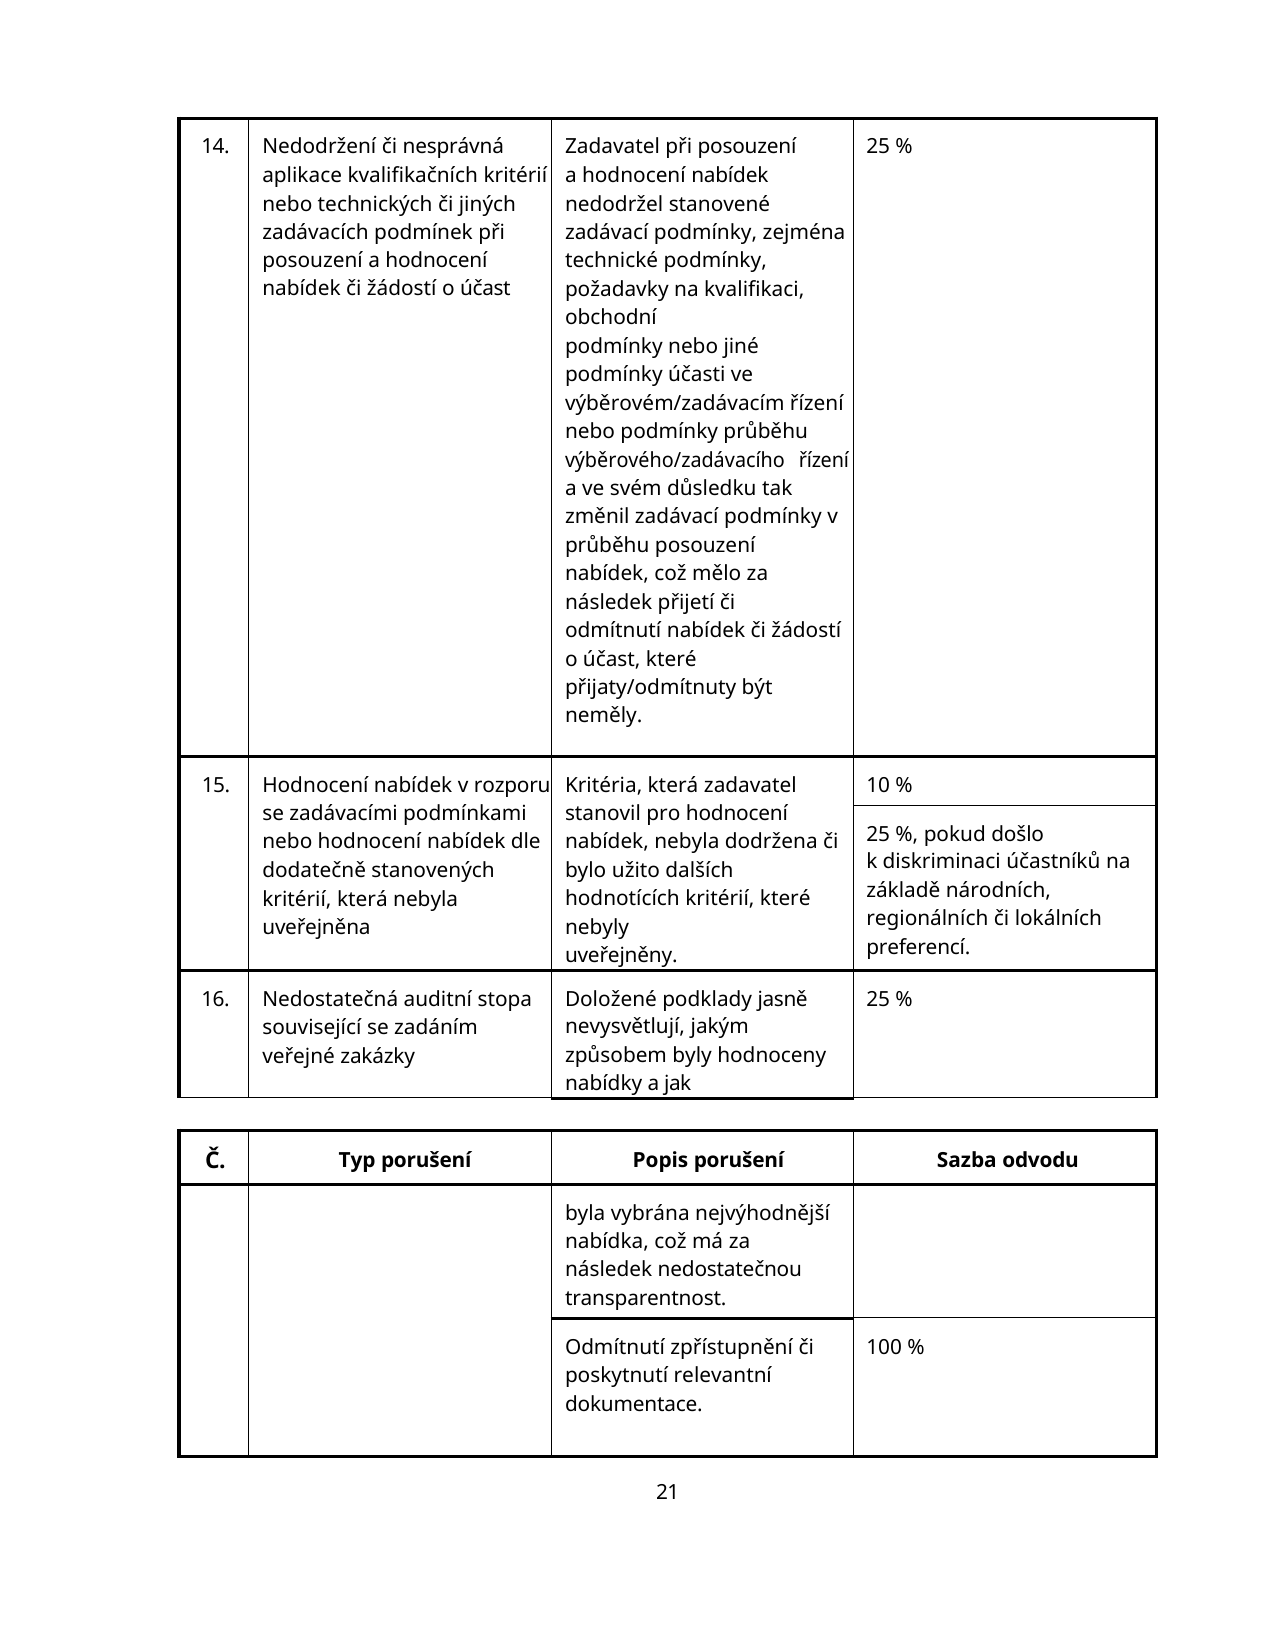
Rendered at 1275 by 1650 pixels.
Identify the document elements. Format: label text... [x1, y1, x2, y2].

table_cell 14. [181, 120, 248, 755]
table_header Č. [181, 1132, 248, 1183]
table_header Popis porušení [552, 1132, 853, 1183]
table_cell [249, 1186, 551, 1455]
table_cell 25 % [854, 120, 1155, 755]
table_cell 100 % [854, 1318, 1155, 1455]
table_cell 25 % [854, 972, 1155, 1097]
table_cell [181, 1186, 248, 1455]
table_cell Kritéria, která zadavatel stanovil pro hodnocení nabídek, nebyla dodržena či bylo užito dalších hodnotících kritérií, které nebyly uveřejněny. [552, 758, 853, 969]
table_cell byla vybrána nejvýhodnější nabídka, což má za následek nedostatečnou transparentnost. [552, 1186, 853, 1317]
table_cell Nedostatečná auditní stopa související se zadáním veřejné zakázky [249, 972, 551, 1097]
table_cell 15. [181, 758, 248, 969]
table_cell 10 % [854, 758, 1155, 805]
table_cell Zadavatel při posouzení a hodnocení nabídek nedodržel stanovené zadávací podmínky, zejména technické podmínky, požadavky na kvalifikaci, obchodní podmínky nebo jiné podmínky účasti ve výběrovém/zadávacím řízení nebo podmínky průběhu výběrového/zadávacího řízení a ve svém důsledku tak změnil zadávací podmínky v průběhu posouzení nabídek, což mělo za následek přijetí či odmítnutí nabídek či žádostí o účast, které přijaty/odmítnuty být neměly. [552, 120, 853, 755]
table_header Sazba odvodu [854, 1132, 1155, 1183]
table_header Typ porušení [249, 1132, 551, 1183]
table_cell Nedodržení či nesprávná aplikace kvalifikačních kritérií nebo technických či jiných zadávacích podmínek při posouzení a hodnocení nabídek či žádostí o účast [249, 120, 551, 755]
table_cell Hodnocení nabídek v rozporu se zadávacími podmínkami nebo hodnocení nabídek dle dodatečně stanovených kritérií, která nebyla uveřejněna [249, 758, 551, 969]
table_cell 25 %, pokud došlo k diskriminaci účastníků na základě národních, regionálních či lokálních preferencí. [854, 806, 1155, 969]
table_cell Doložené podklady jasně nevysvětlují, jakým způsobem byly hodnoceny nabídky a jak [552, 972, 853, 1097]
table_cell Odmítnutí zpřístupnění či poskytnutí relevantní dokumentace. [552, 1320, 853, 1455]
table_cell 16. [181, 972, 248, 1097]
table_cell [854, 1186, 1155, 1317]
